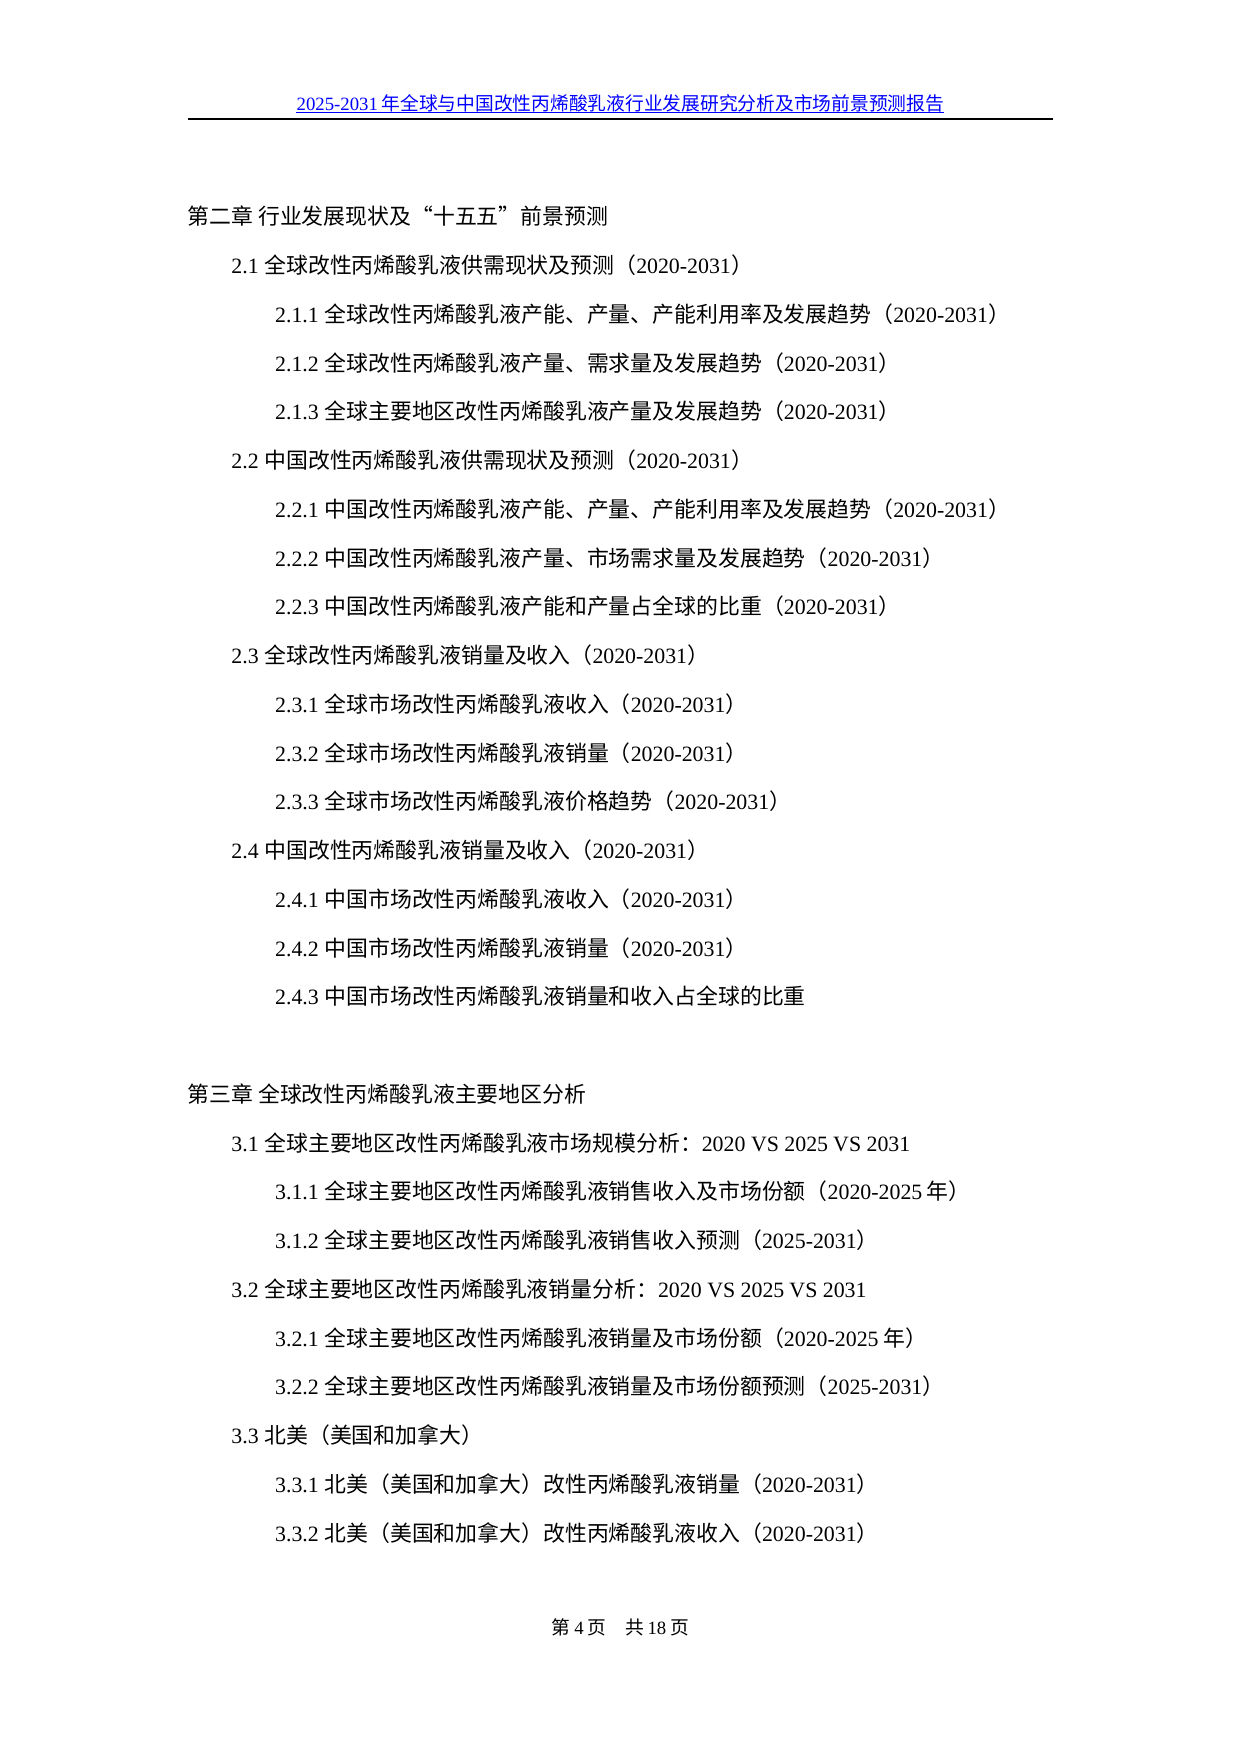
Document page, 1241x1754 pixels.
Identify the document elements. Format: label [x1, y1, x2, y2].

text [187, 150, 1053, 1548]
